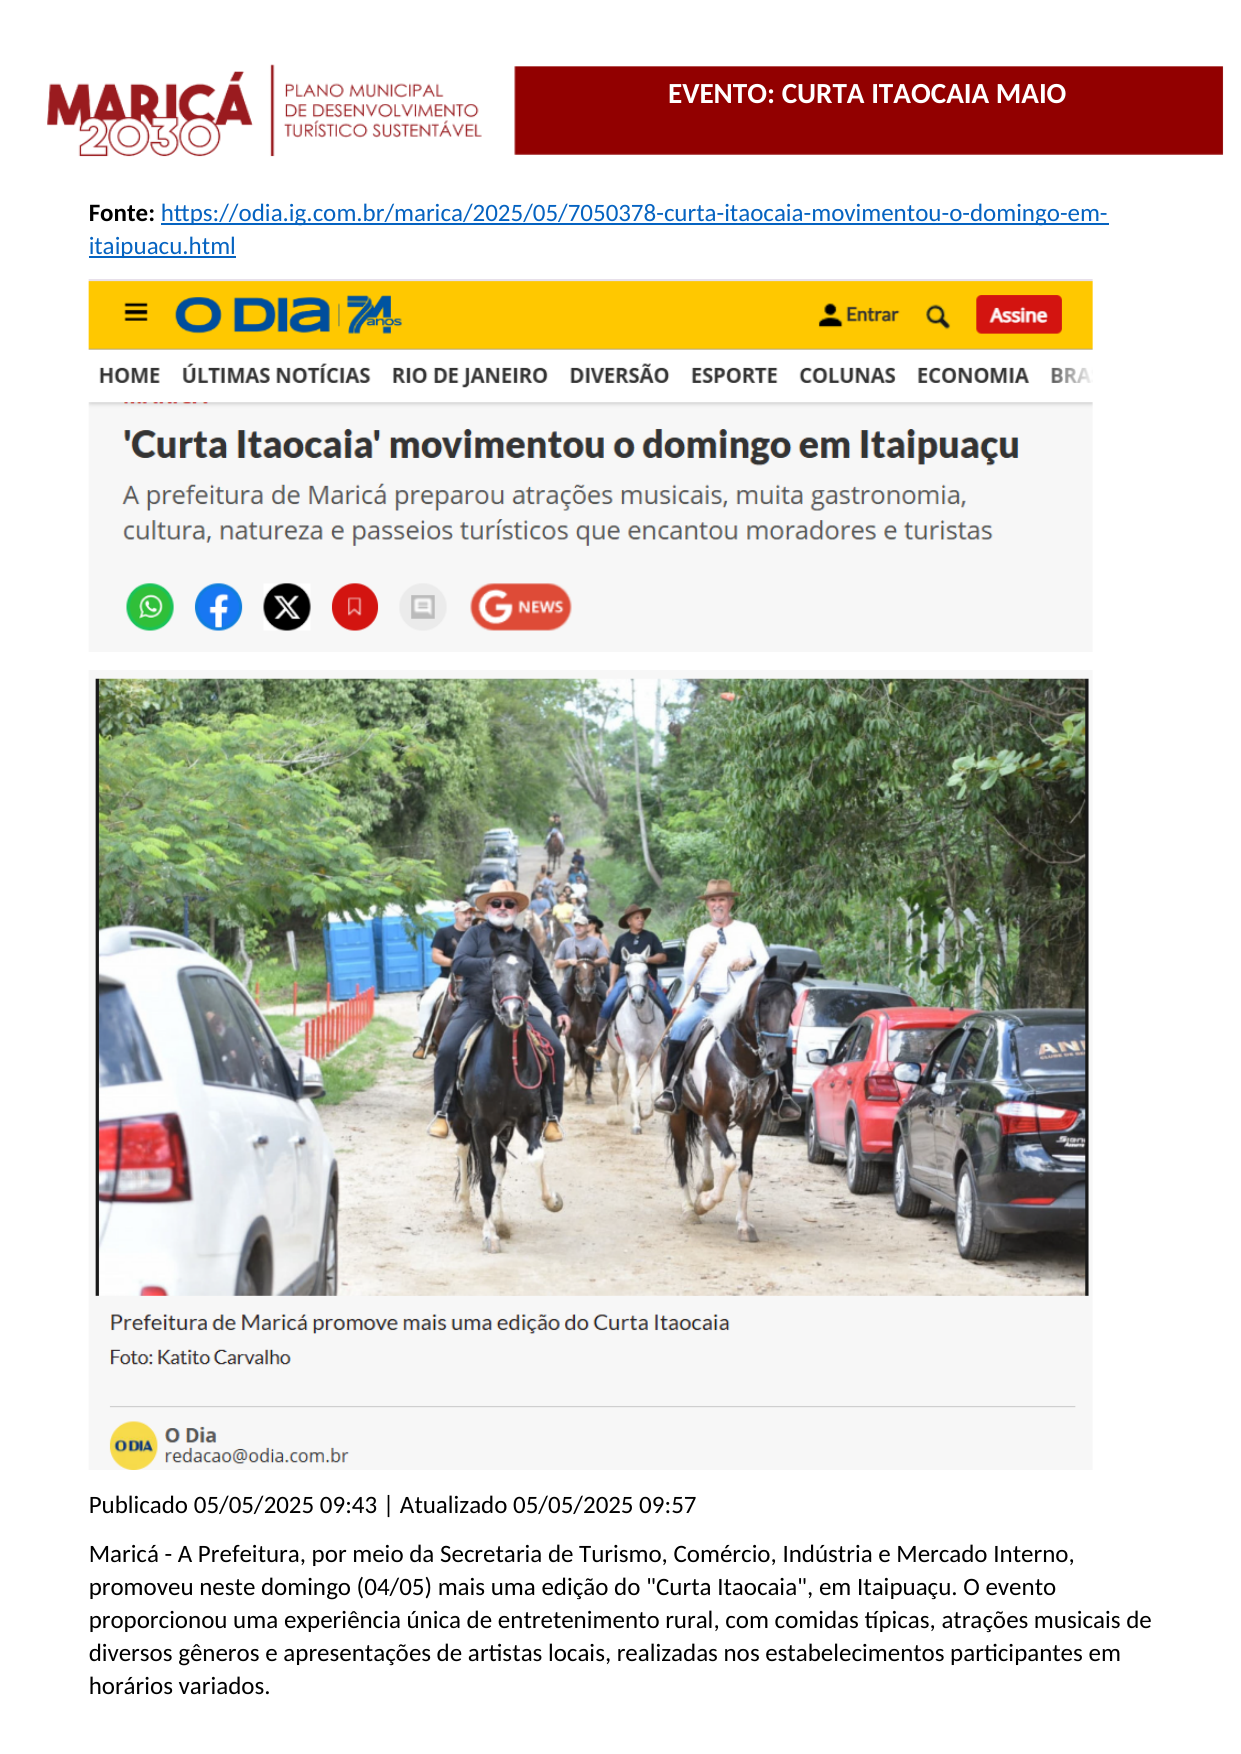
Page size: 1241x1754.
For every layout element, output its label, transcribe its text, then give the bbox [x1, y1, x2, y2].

text Fonte: https://odia.ig.com.br/marica/2025/05/7050378-curta-itaocaia-movimentou-o-domingo-em-itaipuacu.html [88, 197, 1181, 261]
text Maricá - A Prefeitura, por meio da Secretaria de Turismo, Comércio, Indústria e Mercado Interno, promoveu neste domingo (04/05) mais uma edição do "Curta Itaocaia", em Itaipuaçu. O evento proporcionou uma experiência única de entretenimento rural, com comidas típicas, atrações musicais de diversos gêneros e apresentações de artistas locais, realizadas nos estabelecimentos participantes em horários variados. [88, 1538, 1181, 1701]
picture [88, 670, 1093, 1470]
picture [88, 279, 1093, 652]
picture [3, 8, 1241, 222]
text Publicado 05/05/2025 09:43 | Atualizado 05/05/2025 09:57 [88, 1489, 1181, 1519]
